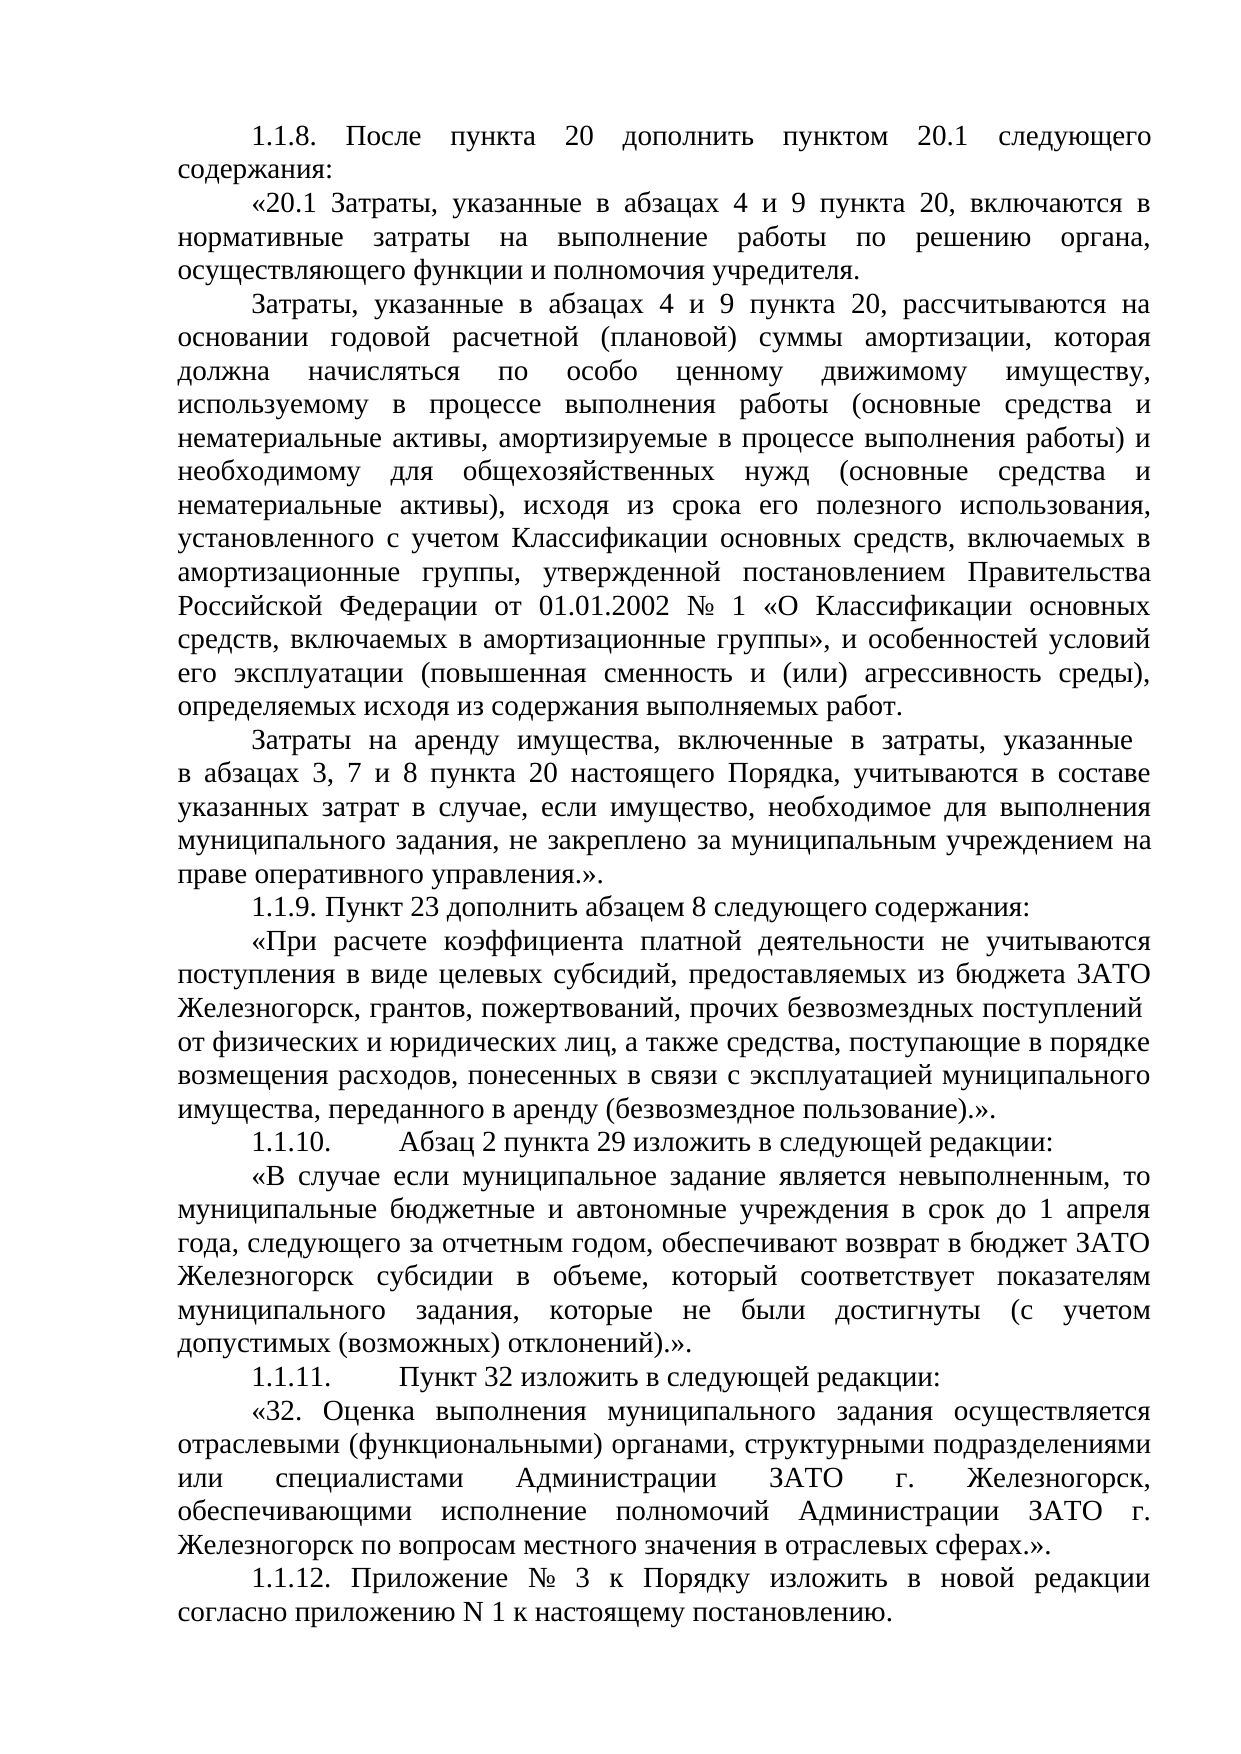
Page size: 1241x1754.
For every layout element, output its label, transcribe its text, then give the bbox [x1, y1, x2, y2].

text Затраты, указанные в абзацах 4 и 9 пункта 20, рассчитываются на основании годовой расчетной (плановой) суммы амортизации, которая должна начисляться по особо ценному движимому имуществу, используемому в процессе выполнения работы (основные средства и нематериальные активы, амортизируемые в процессе выполнения работы) и необходимому для общехозяйственных нужд (основные средства и нематериальные активы), исходя из срока его полезного использования, установленного с учетом Классификации основных средств, включаемых в амортизационные группы, утвержденной постановлением Правительства Российской Федерации от 01.01.2002 № 1 «О Классификации основных средств, включаемых в амортизационные группы», и особенностей условий его эксплуатации (повышенная сменность и (или) агрессивность среды), определяемых исходя из содержания выполняемых работ. [177, 286, 1152, 722]
text «20.1 Затраты, указанные в абзацах 4 и 9 пункта 20, включаются в нормативные затраты на выполнение работы по решению органа, осуществляющего функции и полномочия учредителя. [177, 185, 1152, 286]
text «32. Оценка выполнения муниципального задания осуществляется отраслевыми (функциональными) органами, структурными подразделениями или специалистами Администрации ЗАТО г. Железногорск, обеспечивающими исполнение полномочий Администрации ЗАТО г. Железногорск по вопросам местного значения в отраслевых сферах.». [177, 1393, 1152, 1560]
list Абзац 2 пункта 29 изложить в следующей редакции: [177, 1124, 1152, 1158]
text «В случае если муниципальное задание является невыполненным, то муниципальные бюджетные и автономные учреждения в срок до 1 апреля года, следующего за отчетным годом, обеспечивают возврат в бюджет ЗАТО Железногорск субсидии в объеме, который соответствует показателям муниципального задания, которые не были достигнуты (с учетом допустимых (возможных) отклонений).». [177, 1158, 1152, 1359]
list Пункт 23 дополнить абзацем 8 следующего содержания: [177, 889, 1152, 923]
text Затраты на аренду имущества, включенные в затраты, указанные в абзацах 3, 7 и 8 пункта 20 настоящего Порядка, учитываются в составе указанных затрат в случае, если имущество, необходимое для выполнения муниципального задания, не закреплено за муниципальным учреждением на праве оперативного управления.». [177, 722, 1152, 889]
list 1.1.12. Приложение № 3 к Порядку изложить в новой редакции согласно приложению N 1 к настоящему постановлению. [177, 1560, 1152, 1627]
list Пункт 32 изложить в следующей редакции: [177, 1359, 1152, 1393]
list «При расчете коэффициента платной деятельности не учитываются поступления в виде целевых субсидий, предоставляемых из бюджета ЗАТО Железногорск, грантов, пожертвований, прочих безвозмездных поступлений от физических и юридических лиц, а также средства, поступающие в порядке возмещения расходов, понесенных в связи с эксплуатацией муниципального имущества, переданного в аренду (безвозмездное пользование).». [177, 923, 1152, 1124]
text 1.1.8. После пункта 20 дополнить пунктом 20.1 следующего содержания: [177, 118, 1152, 185]
